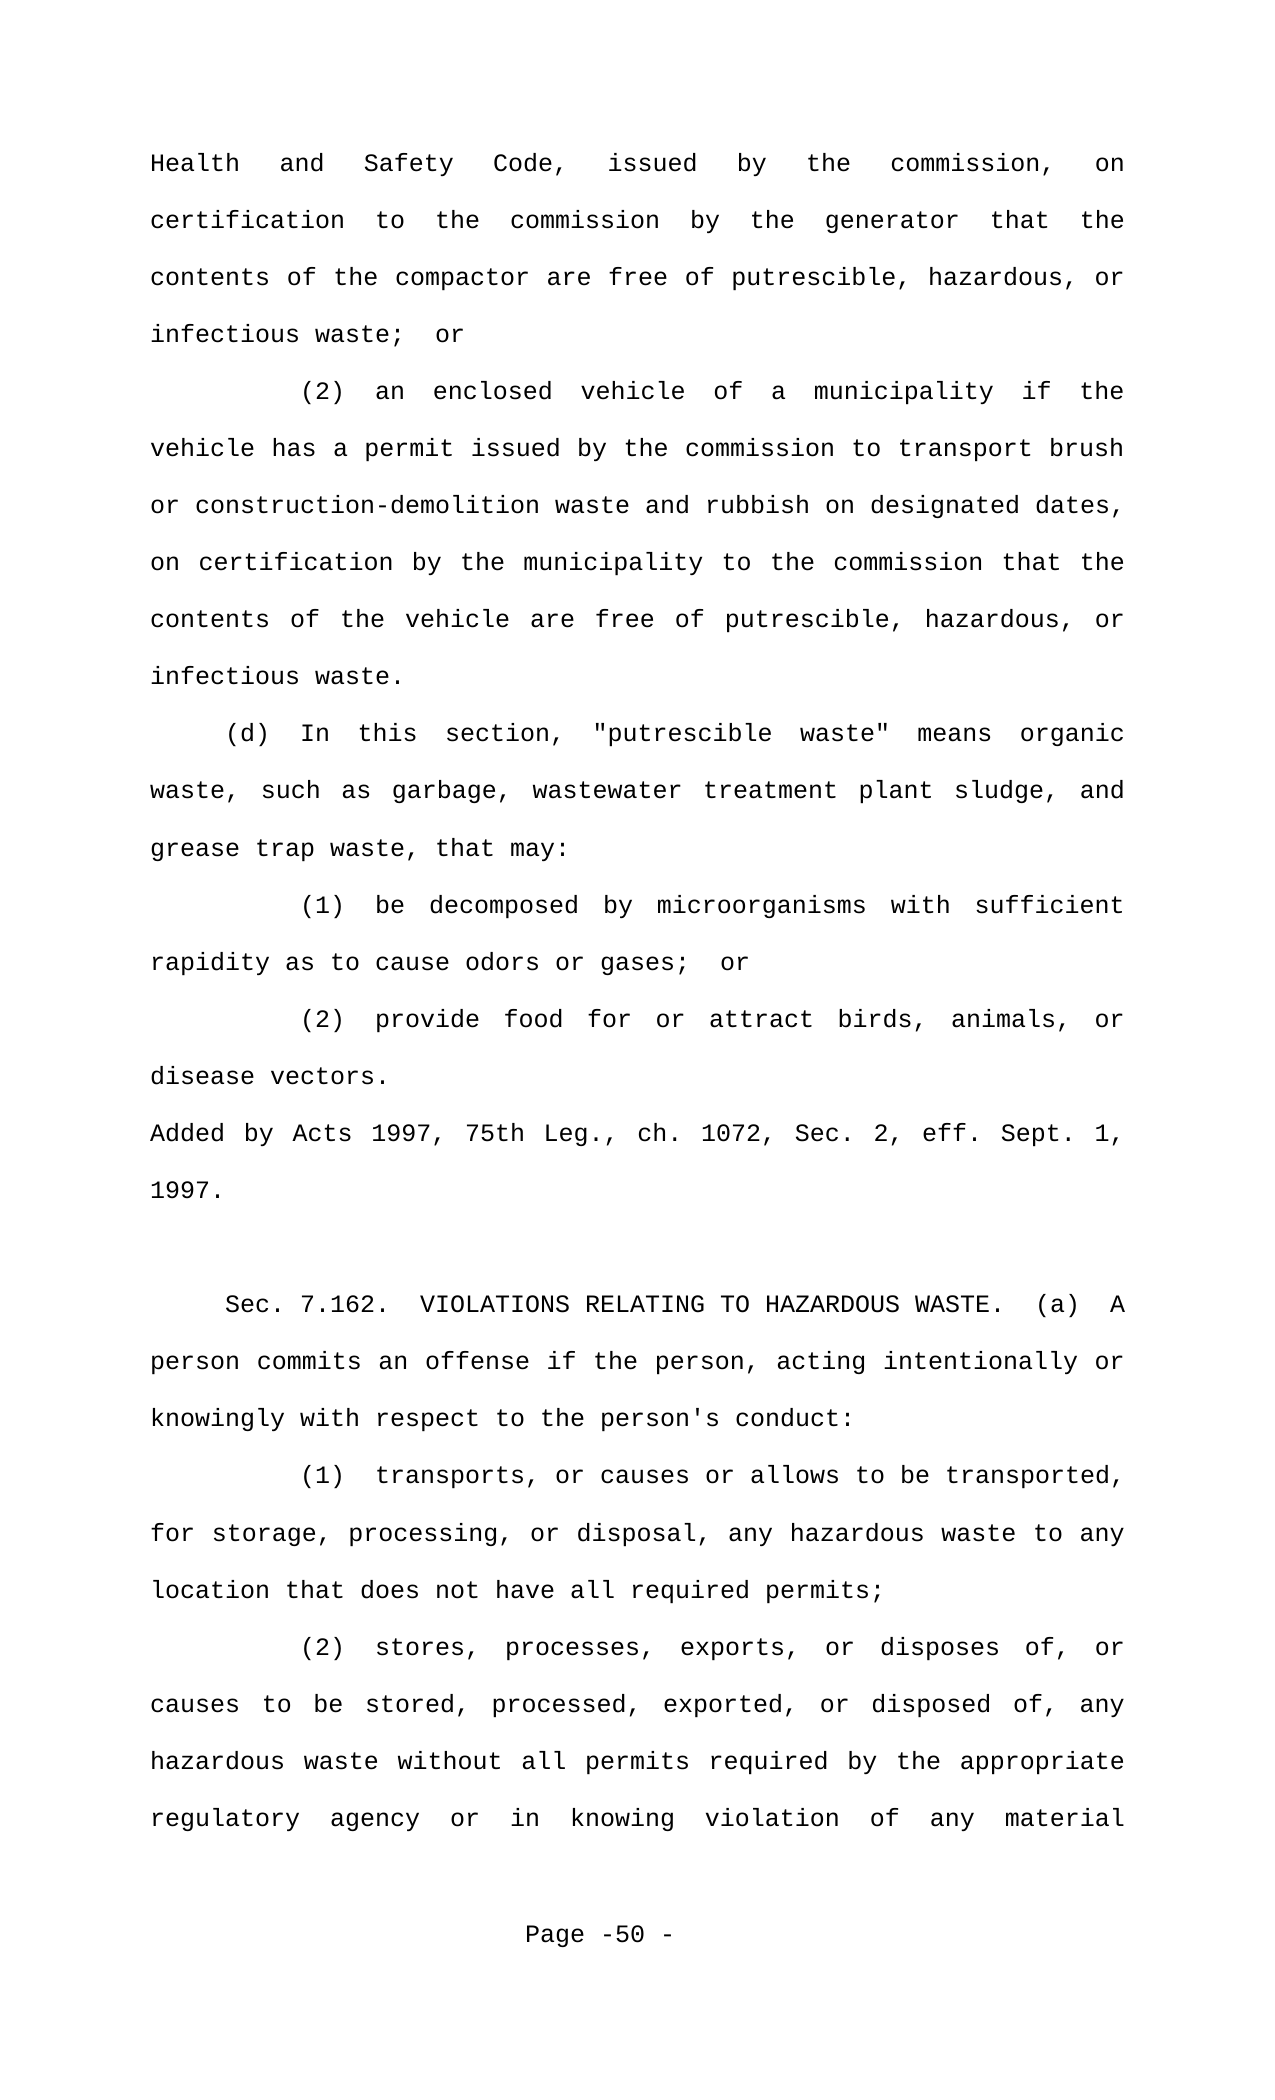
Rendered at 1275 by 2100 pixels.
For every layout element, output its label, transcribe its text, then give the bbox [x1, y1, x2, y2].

text Sec. 7.162. VIOLATIONS RELATING TO HAZARDOUS WASTE. (a) A person commits an offense if the person, acting intentionally or knowingly with respect to the person's conduct: [150, 1292, 1125, 1434]
text (1) be decomposed by microorganisms with sufficient rapidity as to cause odors or gases; or [150, 892, 1125, 978]
text Added by Acts 1997, 75th Leg., ch. 1072, Sec. 2, eff. Sept. 1, 1997. [150, 1120, 1125, 1206]
text (2) provide food for or attract birds, animals, or disease vectors. [150, 1006, 1125, 1092]
text (d) In this section, "putrescible waste" means organic waste, such as garbage, wastewater treatment plant sludge, and grease trap waste, that may: [150, 721, 1125, 863]
text (1) transports, or causes or allows to be transported, for storage, processing, or disposal, any hazardous waste to any location that does not have all required permits; [150, 1463, 1125, 1606]
